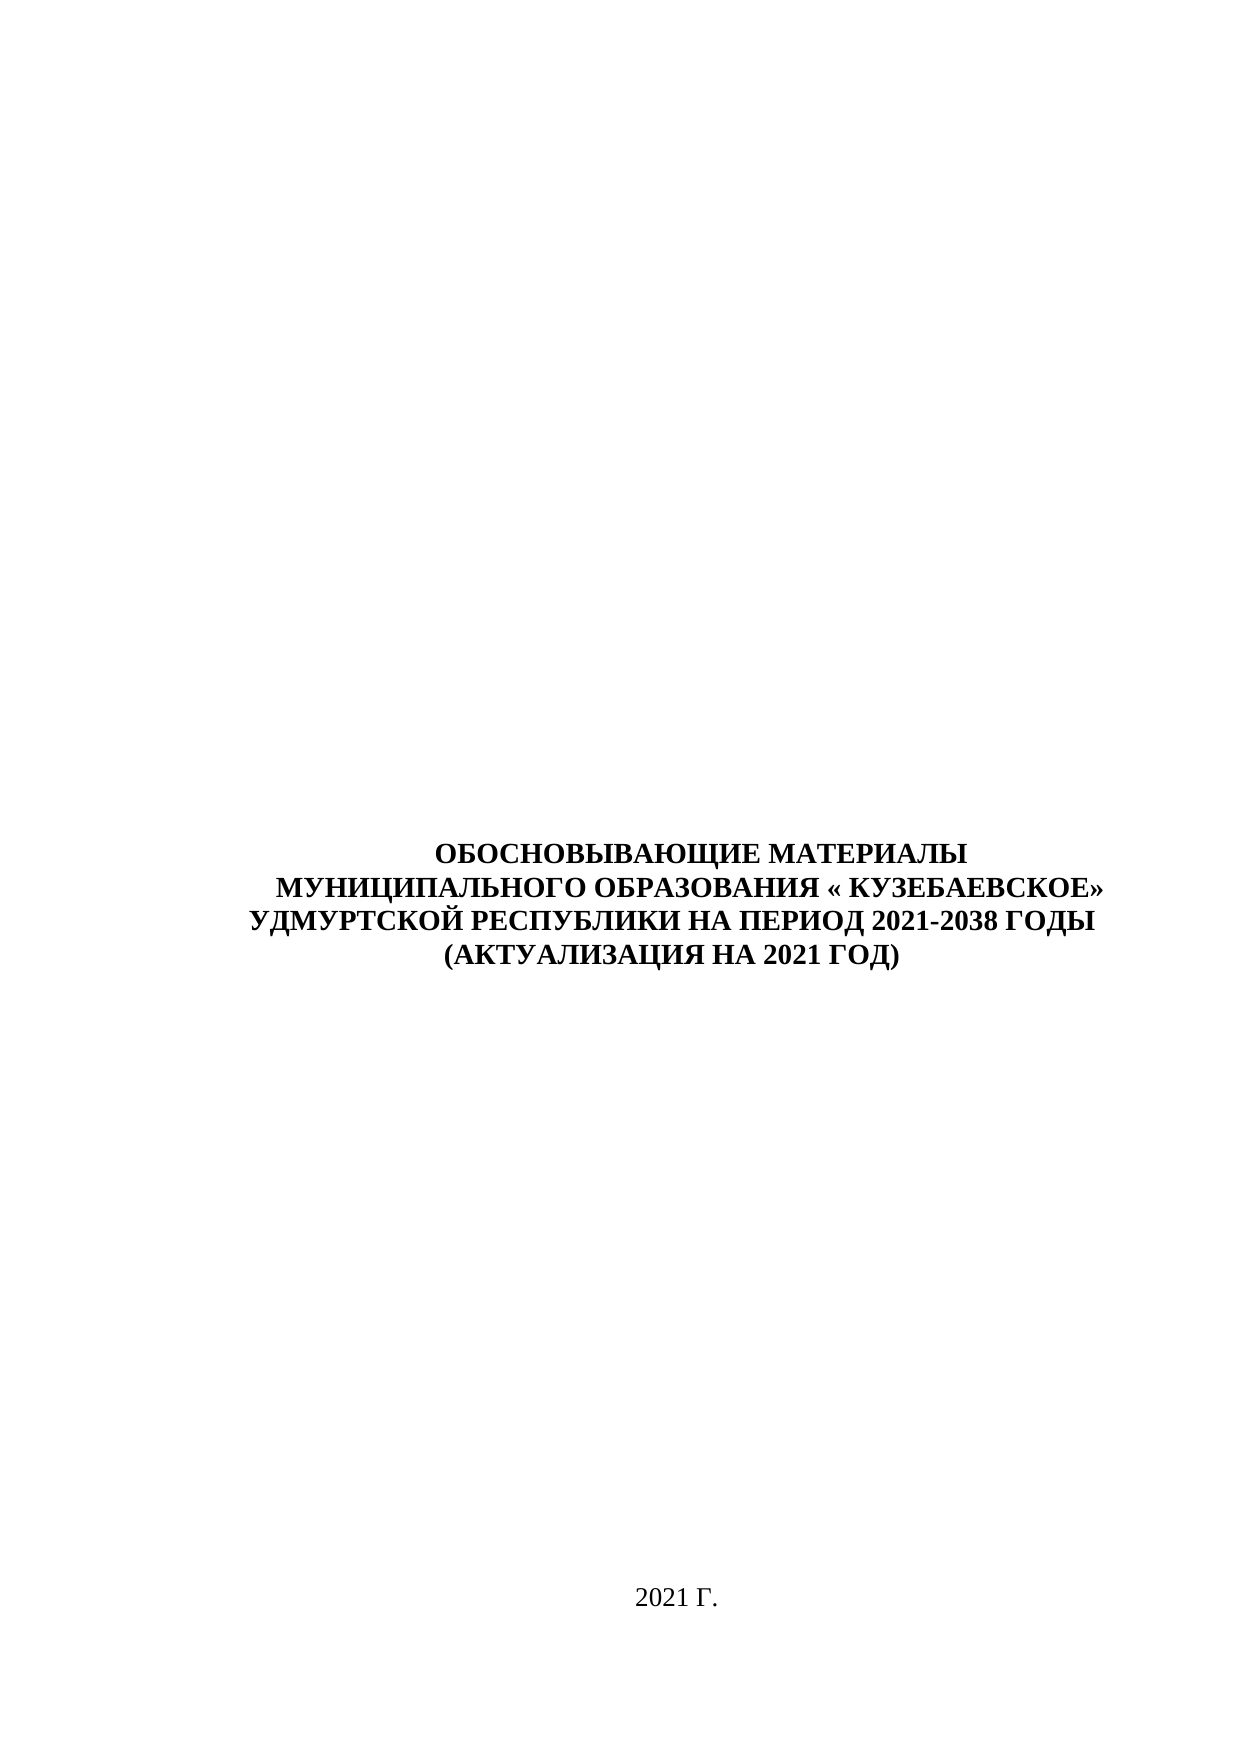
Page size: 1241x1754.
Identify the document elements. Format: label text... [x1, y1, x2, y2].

text Удмуртской Республики на период 2021-2038 годы [162, 903, 1181, 937]
text (актуализация на 2021 год) [162, 937, 1181, 971]
text ОБОСНОВЫВАЮЩИЕ МАТЕРИАЛЫ МУНИЦИПАЛЬНОГО ОБРАЗОВАНИЯ « Кузебаевское» [162, 836, 1181, 903]
text 2021 Г. [635, 1581, 1181, 1612]
